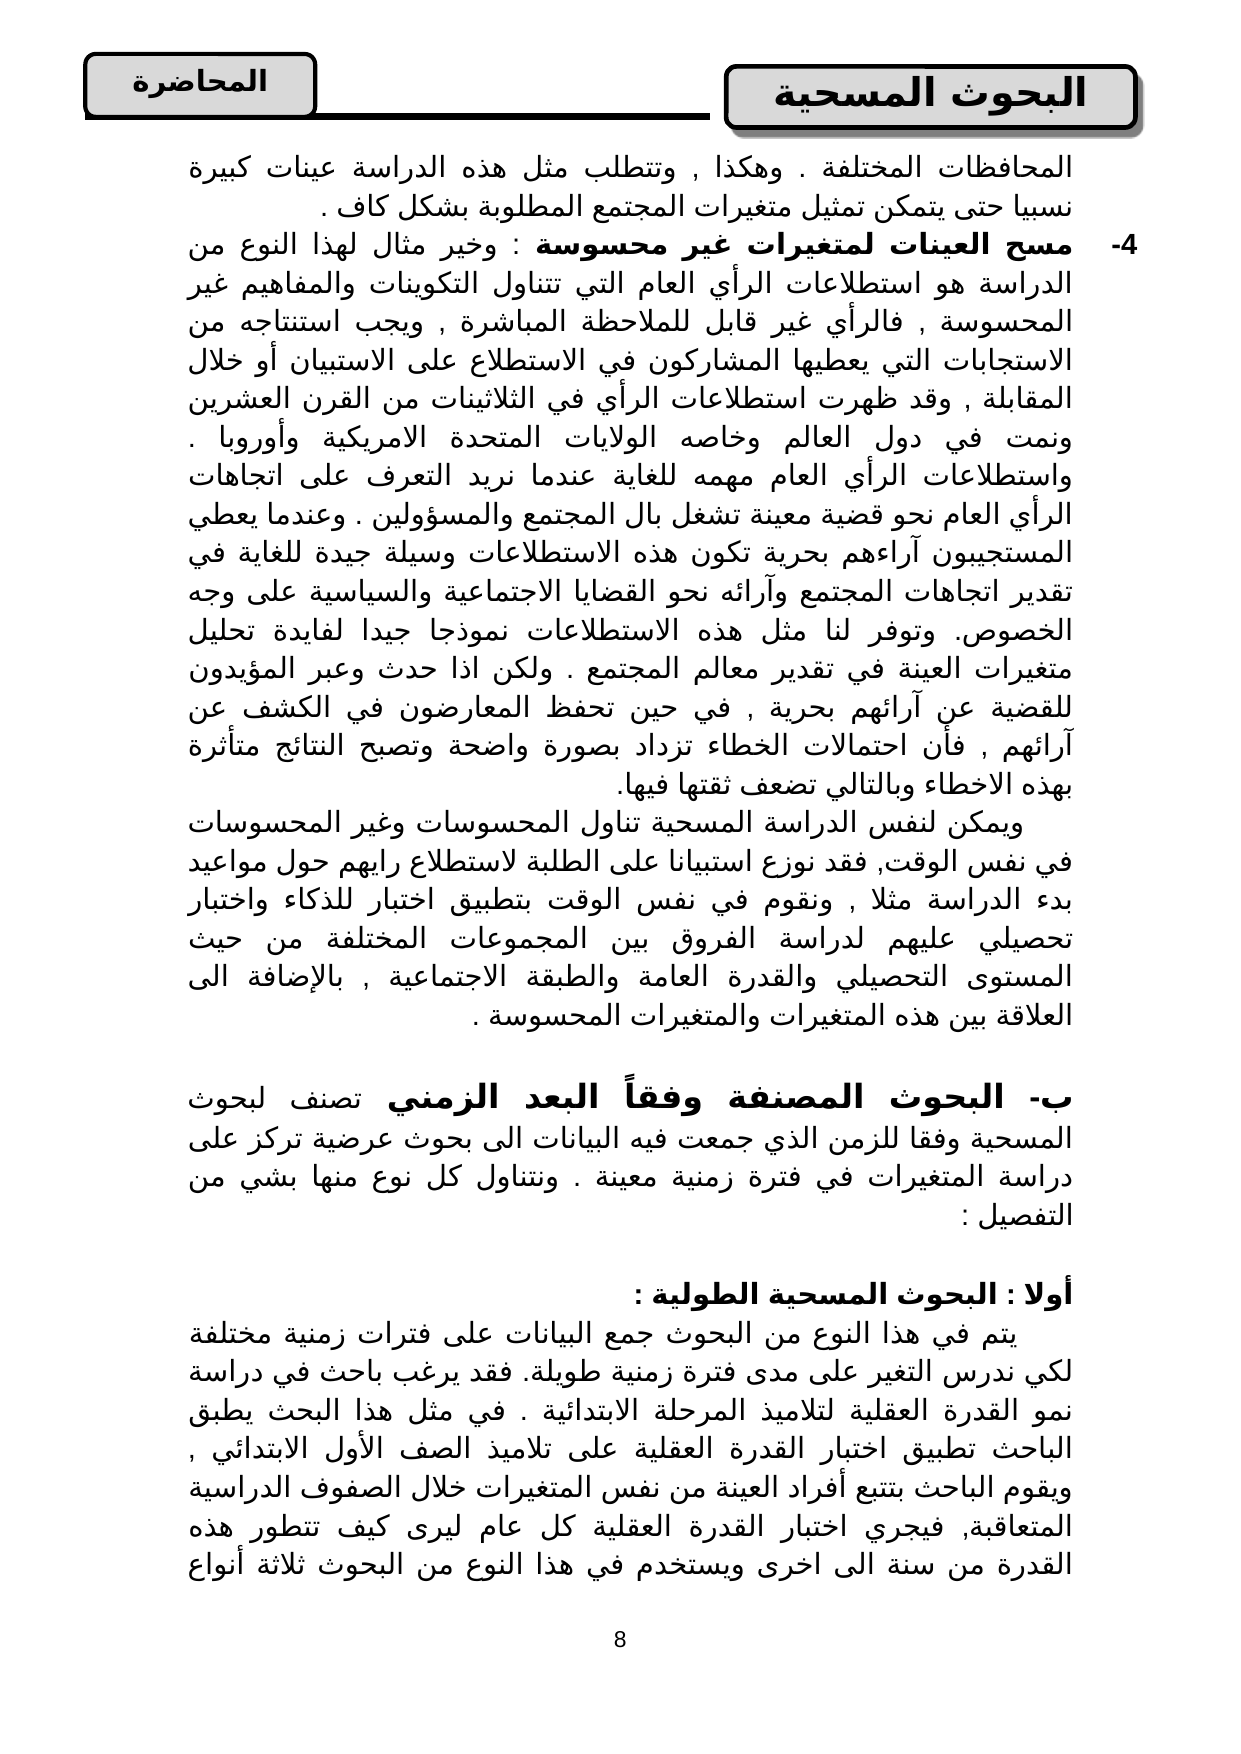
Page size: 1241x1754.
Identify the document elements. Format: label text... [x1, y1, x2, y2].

list أولا : البحوث المسحية الطولية : [187, 1277, 1074, 1311]
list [187, 1316, 1074, 1581]
list ب- البحوث المصنفة وفقاً البعد الزمني تصنف لبحوث المسحية وفقا للزمن الذي جمعت فيه البيانات الى بحوث عرضية تركز على دراسة المتغيرات في فترة زمنية معينة . ونتناول كل نوع منها بشي من التفصيل : [187, 1077, 1074, 1231]
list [187, 150, 1074, 222]
list ويمكن لنفس الدراسة المسحية تناول المحسوسات وغير المحسوسات في نفس الوقت, فقد نوزع استبيانا على الطلبة لاستطلاع رايهم حول مواعيد بدء الدراسة مثلا , ونقوم في نفس الوقت بتطبيق اختبار للذكاء واختبار تحصيلي عليهم لدراسة الفروق بين المجموعات المختلفة من حيث المستوى التحصيلي والقدرة العامة والطبقة الاجتماعية , بالإضافة الى العلاقة بين هذه المتغيرات والمتغيرات المحسوسة . [187, 805, 1074, 1031]
list مسح العينات لمتغيرات غير محسوسة : وخير مثال لهذا النوع من الدراسة هو استطلاعات الرأي العام التي تتناول التكوينات والمفاهيم غير المحسوسة , فالرأي غير قابل للملاحظة المباشرة , ويجب استنتاجه من الاستجابات التي يعطيها المشاركون في الاستطلاع على الاستبيان أو خلال المقابلة , وقد ظهرت استطلاعات الرأي في الثلاثينات من القرن العشرين ونمت في دول العالم وخاصه الولايات المتحدة الامريكية وأوروبا . واستطلاعات الرأي العام مهمه للغاية عندما نريد التعرف على اتجاهات الرأي العام نحو قضية معينة تشغل بال المجتمع والمسؤولين . وعندما يعطي المستجيبون آراءهم بحرية تكون هذه الاستطلاعات وسيلة جيدة للغاية في تقدير اتجاهات المجتمع وآرائه نحو القضايا الاجتماعية والسياسية على وجه الخصوص. وتوفر لنا مثل هذه الاستطلاعات نموذجا جيدا لفايدة تحليل متغيرات العينة في تقدير معالم المجتمع . ولكن اذا حدث وعبر المؤيدون للقضية عن آرائهم بحرية , في حين تحفظ المعارضون في الكشف عن آرائهم , فأن احتمالات الخطاء تزداد بصورة واضحة وتصبح النتائج متأثرة بهذه الاخطاء وبالتالي تضعف ثقتها فيها. [187, 227, 1111, 800]
